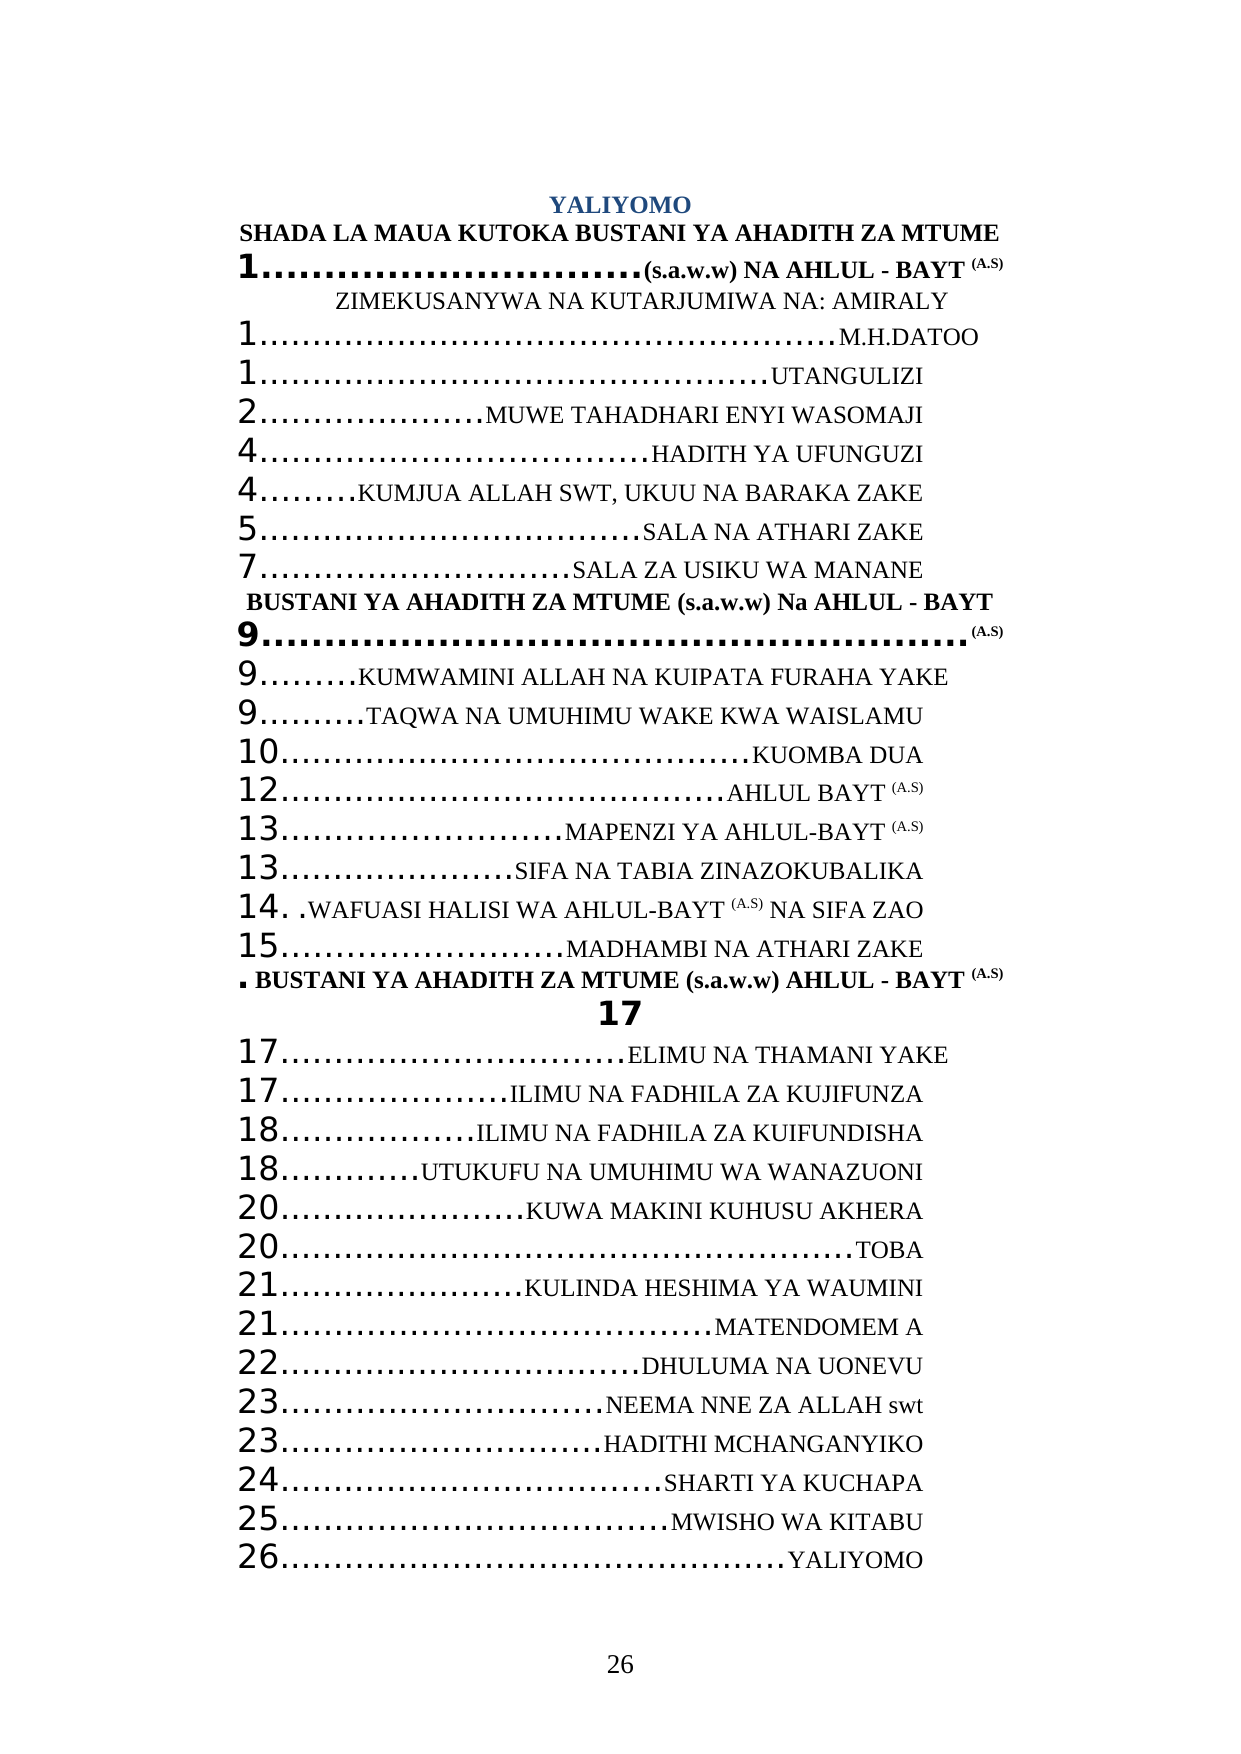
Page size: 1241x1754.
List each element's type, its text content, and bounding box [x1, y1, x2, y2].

subtitle YALIYOMO [236, 190, 1004, 218]
